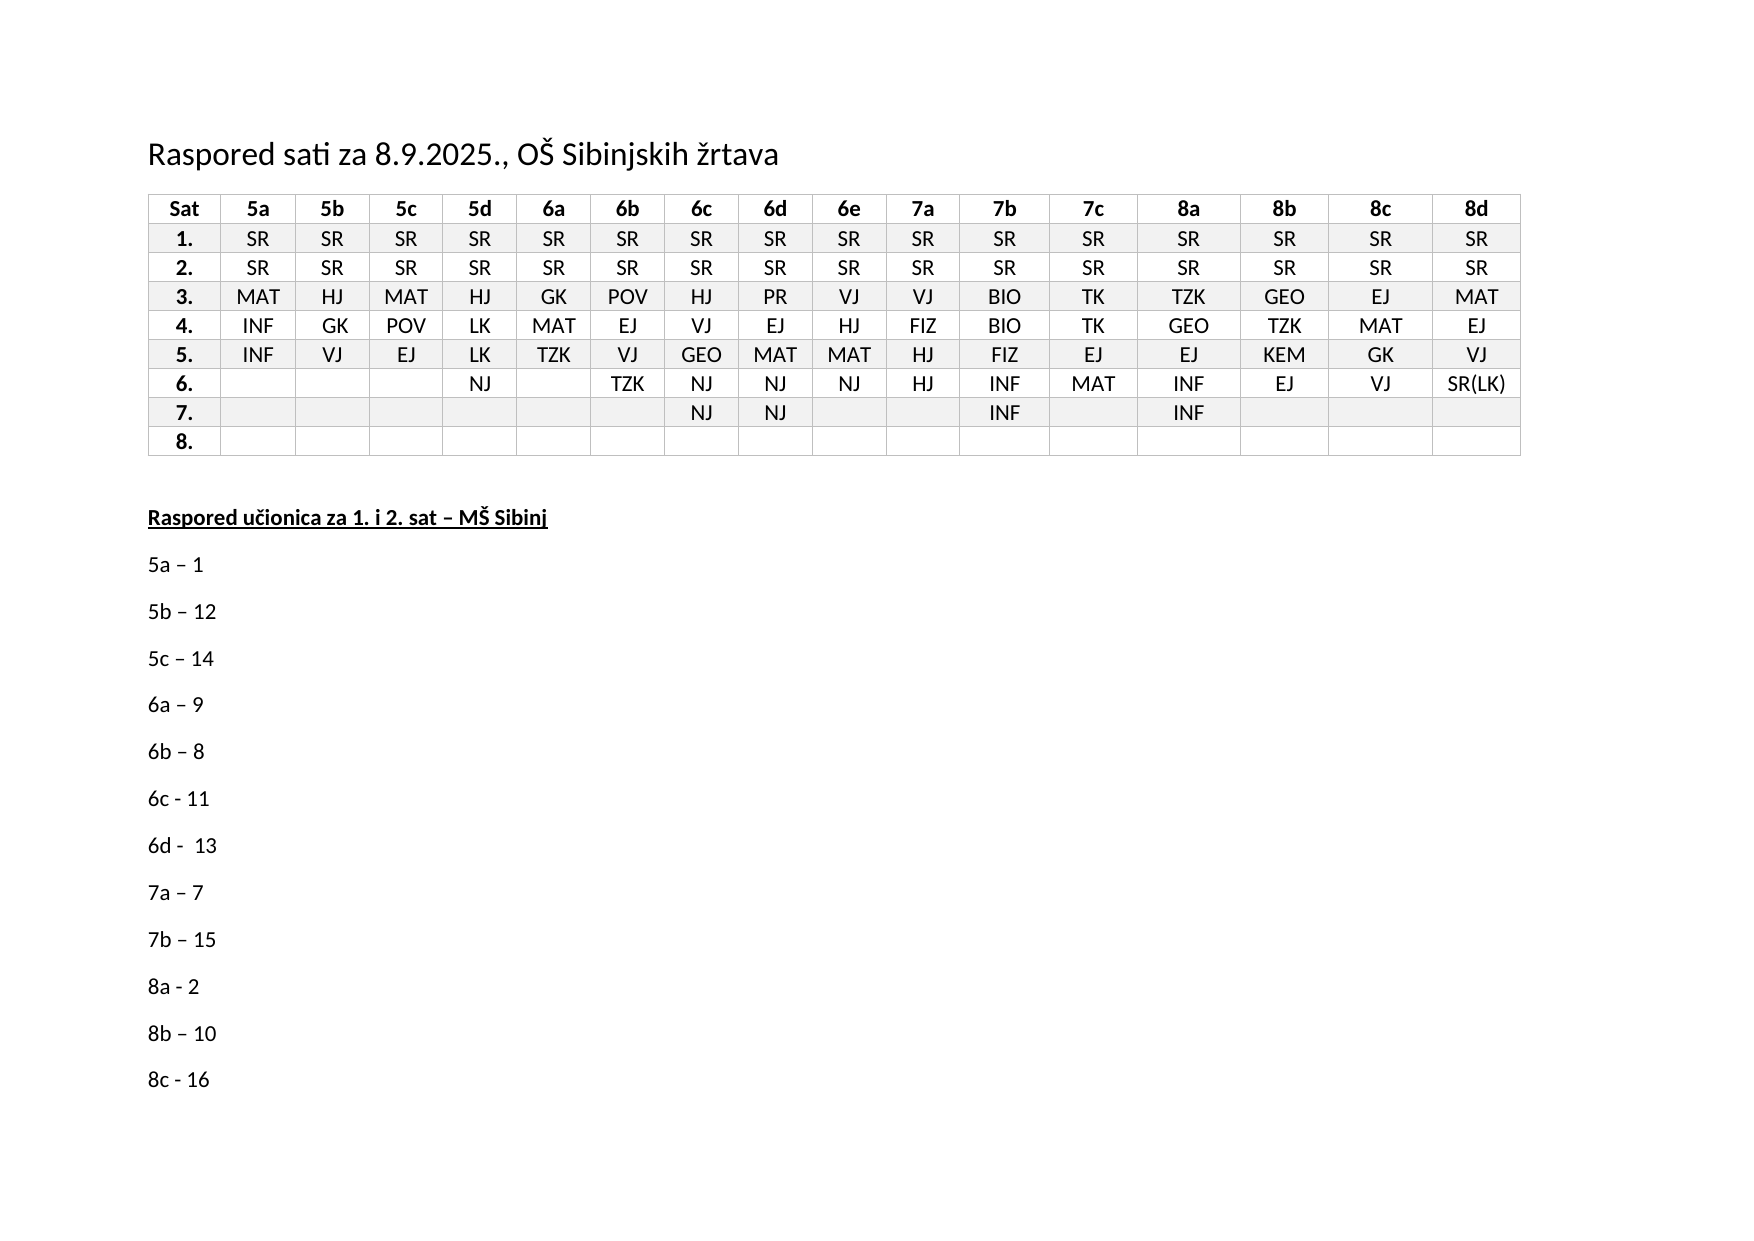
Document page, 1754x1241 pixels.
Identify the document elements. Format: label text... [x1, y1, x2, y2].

table_cell [296, 398, 369, 426]
table_cell INF [960, 398, 1049, 426]
table_cell INF [221, 311, 295, 339]
table_cell [221, 398, 295, 426]
table_header 7a [887, 195, 959, 223]
table_cell [960, 427, 1049, 455]
table_cell SR [221, 253, 295, 281]
table_cell SR [591, 224, 664, 252]
table_header 7b [960, 195, 1049, 223]
table_cell SR [887, 224, 959, 252]
table_header 5b [296, 195, 369, 223]
table_cell NJ [813, 369, 886, 397]
table_cell SR [296, 224, 369, 252]
table_cell GEO [1138, 311, 1240, 339]
text 6b – 8 [148, 737, 1606, 765]
table_cell SR [517, 253, 590, 281]
table_header 6e [813, 195, 886, 223]
text 5c – 14 [148, 644, 1606, 672]
table_cell VJ [296, 340, 369, 368]
text 8c - 16 [148, 1066, 1606, 1093]
table_cell EJ [370, 340, 442, 368]
table_cell LK [443, 311, 516, 339]
table_cell [665, 427, 738, 455]
table_cell [517, 369, 590, 397]
table_cell [813, 427, 886, 455]
table_cell GK [296, 311, 369, 339]
table_cell MAT [739, 340, 812, 368]
table_cell SR [1138, 224, 1240, 252]
table_cell MAT [517, 311, 590, 339]
table_cell [739, 427, 812, 455]
table_cell 6. [149, 369, 220, 397]
text 5b – 12 [148, 597, 1606, 625]
table_cell MAT [1329, 311, 1432, 339]
table_header 6a [517, 195, 590, 223]
table_cell NJ [739, 369, 812, 397]
table_cell SR(LK) [1433, 369, 1520, 397]
table_cell SR [739, 224, 812, 252]
table_header 6c [665, 195, 738, 223]
table_cell [370, 427, 442, 455]
table_cell MAT [221, 282, 295, 310]
table_cell EJ [1050, 340, 1137, 368]
table_header 8d [1433, 195, 1520, 223]
table_cell HJ [887, 340, 959, 368]
text 6c - 11 [148, 784, 1606, 812]
table_cell EJ [739, 311, 812, 339]
table_header 8a [1138, 195, 1240, 223]
table_cell [1138, 427, 1240, 455]
text 8b – 10 [148, 1019, 1606, 1047]
table_cell [887, 398, 959, 426]
table_cell HJ [665, 282, 738, 310]
table_cell MAT [1050, 369, 1137, 397]
table_cell SR [1329, 224, 1432, 252]
table_header Sat [149, 195, 220, 223]
table_cell SR [221, 224, 295, 252]
table_cell PR [739, 282, 812, 310]
table_cell SR [296, 253, 369, 281]
table_cell [221, 369, 295, 397]
table_cell EJ [1329, 282, 1432, 310]
table_cell EJ [1138, 340, 1240, 368]
table_cell NJ [665, 369, 738, 397]
table_cell VJ [591, 340, 664, 368]
text Raspored sati za 8.9.2025., OŠ Sibinjskih žrtava [148, 133, 1606, 174]
table_cell [517, 427, 590, 455]
table_cell INF [1138, 369, 1240, 397]
table_cell EJ [591, 311, 664, 339]
table_cell TK [1050, 311, 1137, 339]
table_header 5c [370, 195, 442, 223]
table_cell SR [1433, 224, 1520, 252]
table_cell HJ [296, 282, 369, 310]
table_cell SR [813, 253, 886, 281]
table_cell [1050, 427, 1137, 455]
table_cell GEO [665, 340, 738, 368]
table_cell 1. [149, 224, 220, 252]
table_cell VJ [1329, 369, 1432, 397]
table_cell [1433, 398, 1520, 426]
table_cell SR [1050, 224, 1137, 252]
table_cell [370, 398, 442, 426]
table_cell SR [370, 253, 442, 281]
table_cell POV [370, 311, 442, 339]
table_cell SR [1050, 253, 1137, 281]
table_cell SR [960, 224, 1049, 252]
table_cell BIO [960, 311, 1049, 339]
table_cell FIZ [887, 311, 959, 339]
table_cell [591, 427, 664, 455]
table_cell [1241, 398, 1328, 426]
table_cell [1050, 398, 1137, 426]
table_cell GEO [1241, 282, 1328, 310]
table_cell SR [1329, 253, 1432, 281]
table_cell SR [665, 253, 738, 281]
table_cell SR [591, 253, 664, 281]
table_cell 3. [149, 282, 220, 310]
table_cell HJ [813, 311, 886, 339]
text Raspored učionica za 1. i 2. sat – MŠ Sibinj [148, 503, 1606, 531]
table_cell VJ [887, 282, 959, 310]
table_cell FIZ [960, 340, 1049, 368]
table_cell [296, 369, 369, 397]
table_cell SR [887, 253, 959, 281]
table_cell TZK [1138, 282, 1240, 310]
table_cell SR [443, 224, 516, 252]
table_cell NJ [665, 398, 738, 426]
text 7b – 15 [148, 925, 1606, 953]
table_cell [443, 427, 516, 455]
table_cell LK [443, 340, 516, 368]
text 6a – 9 [148, 691, 1606, 718]
table_cell [813, 398, 886, 426]
table_cell POV [591, 282, 664, 310]
table_cell VJ [665, 311, 738, 339]
table_cell 5. [149, 340, 220, 368]
table_cell VJ [813, 282, 886, 310]
table_cell [517, 398, 590, 426]
table_cell MAT [370, 282, 442, 310]
table_cell NJ [443, 369, 516, 397]
table_header 6b [591, 195, 664, 223]
table_cell SR [517, 224, 590, 252]
text 6d - 13 [148, 831, 1606, 859]
text 7a – 7 [148, 878, 1606, 906]
table_cell HJ [443, 282, 516, 310]
table_cell TZK [517, 340, 590, 368]
table_cell NJ [739, 398, 812, 426]
table_cell SR [1241, 253, 1328, 281]
table_cell SR [813, 224, 886, 252]
table_cell SR [960, 253, 1049, 281]
table_cell SR [665, 224, 738, 252]
table_cell HJ [887, 369, 959, 397]
table_header 7c [1050, 195, 1137, 223]
table_cell 4. [149, 311, 220, 339]
table_cell [1241, 427, 1328, 455]
table_cell [591, 398, 664, 426]
table_cell EJ [1433, 311, 1520, 339]
table_cell KEM [1241, 340, 1328, 368]
table_cell MAT [1433, 282, 1520, 310]
table_cell INF [1138, 398, 1240, 426]
table_cell [1329, 427, 1432, 455]
table_cell [1329, 398, 1432, 426]
table_cell SR [370, 224, 442, 252]
table_cell EJ [1241, 369, 1328, 397]
table_cell 7. [149, 398, 220, 426]
table_header 5a [221, 195, 295, 223]
table_cell 2. [149, 253, 220, 281]
table_cell SR [1241, 224, 1328, 252]
table_cell INF [960, 369, 1049, 397]
table_cell GK [517, 282, 590, 310]
text 8a - 2 [148, 972, 1606, 1000]
table_cell TK [1050, 282, 1137, 310]
table_cell SR [443, 253, 516, 281]
table_cell SR [1138, 253, 1240, 281]
table_header 8b [1241, 195, 1328, 223]
table_header 6d [739, 195, 812, 223]
table_cell GK [1329, 340, 1432, 368]
table_cell TZK [1241, 311, 1328, 339]
table_cell [443, 398, 516, 426]
table_header 5d [443, 195, 516, 223]
table_header 8c [1329, 195, 1432, 223]
text 5a – 1 [148, 550, 1606, 578]
table_cell 8. [149, 427, 220, 455]
table_cell [887, 427, 959, 455]
table_cell [296, 427, 369, 455]
table_cell TZK [591, 369, 664, 397]
table_cell [1433, 427, 1520, 455]
table_cell INF [221, 340, 295, 368]
table_cell SR [739, 253, 812, 281]
table_cell BIO [960, 282, 1049, 310]
table_cell SR [1433, 253, 1520, 281]
table_cell VJ [1433, 340, 1520, 368]
table_cell MAT [813, 340, 886, 368]
table_cell [221, 427, 295, 455]
table_cell [370, 369, 442, 397]
